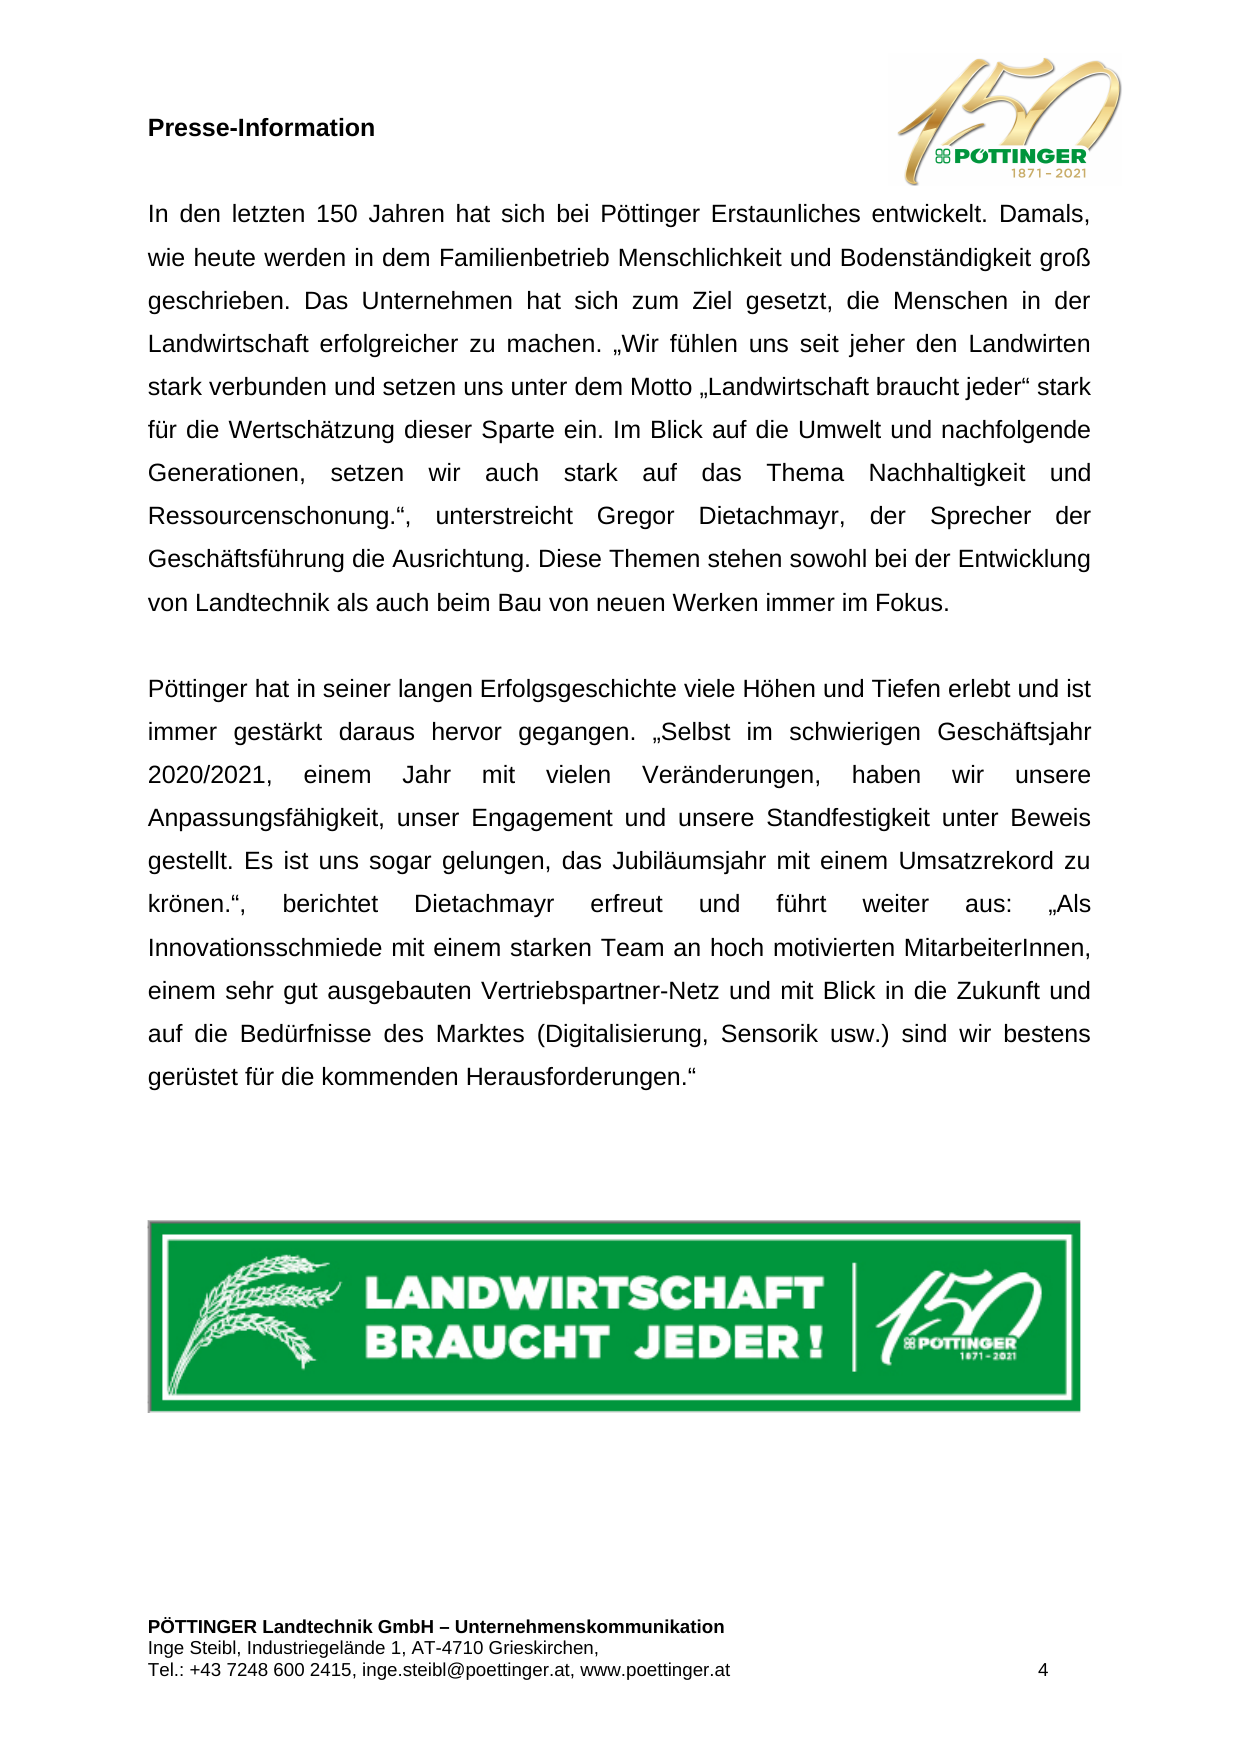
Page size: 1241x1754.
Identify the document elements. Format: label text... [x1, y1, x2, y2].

text Pöttinger hat in seiner langen Erfolgsgeschichte viele Höhen und Tiefen erlebt und ist immer gestärkt daraus hervor gegangen. „Selbst im schwierigen Geschäftsjahr 2020/2021, einem Jahr mit vielen Veränderungen, haben wir unsere Anpassungsfähigkeit, unser Engagement und unsere Standfestigkeit unter Beweis gestellt. Es ist uns sogar gelungen, das Jubiläumsjahr mit einem Umsatzrekord zu krönen.“, berichtet Dietachmayr erfreut und führt weiter aus: „Als Innovationsschmiede mit einem starken Team an hoch motivierten MitarbeiterInnen, einem sehr gut ausgebauten Vertriebspartner-Netz und mit Blick in die Zukunft und auf die Bedürfnisse des Marktes (Digitalisierung, Sensorik usw.) sind wir bestens gerüstet für die kommenden Herausforderungen.“ [148, 674, 1093, 1091]
picture [888, 53, 1123, 186]
picture [147, 1220, 1081, 1413]
text In den letzten 150 Jahren hat sich bei Pöttinger Erstaunliches entwickelt. Damals, wie heute werden in dem Familienbetrieb Menschlichkeit und Bodenständigkeit groß geschrieben. Das Unternehmen hat sich zum Ziel gesetzt, die Menschen in der Landwirtschaft erfolgreicher zu machen. „Wir fühlen uns seit jeher den Landwirten stark verbunden und setzen uns unter dem Motto „Landwirtschaft braucht jeder“ stark für die Wertschätzung dieser Sparte ein. Im Blick auf die Umwelt und nachfolgende Generationen, setzen wir auch stark auf das Thema Nachhaltigkeit und Ressourcenschonung.“, unterstreicht Gregor Dietachmayr, der Sprecher der Geschäftsführung die Ausrichtung. Diese Themen stehen sowohl bei der Entwicklung von Landtechnik als auch beim Bau von neuen Werken immer im Fokus. [148, 199, 1093, 616]
